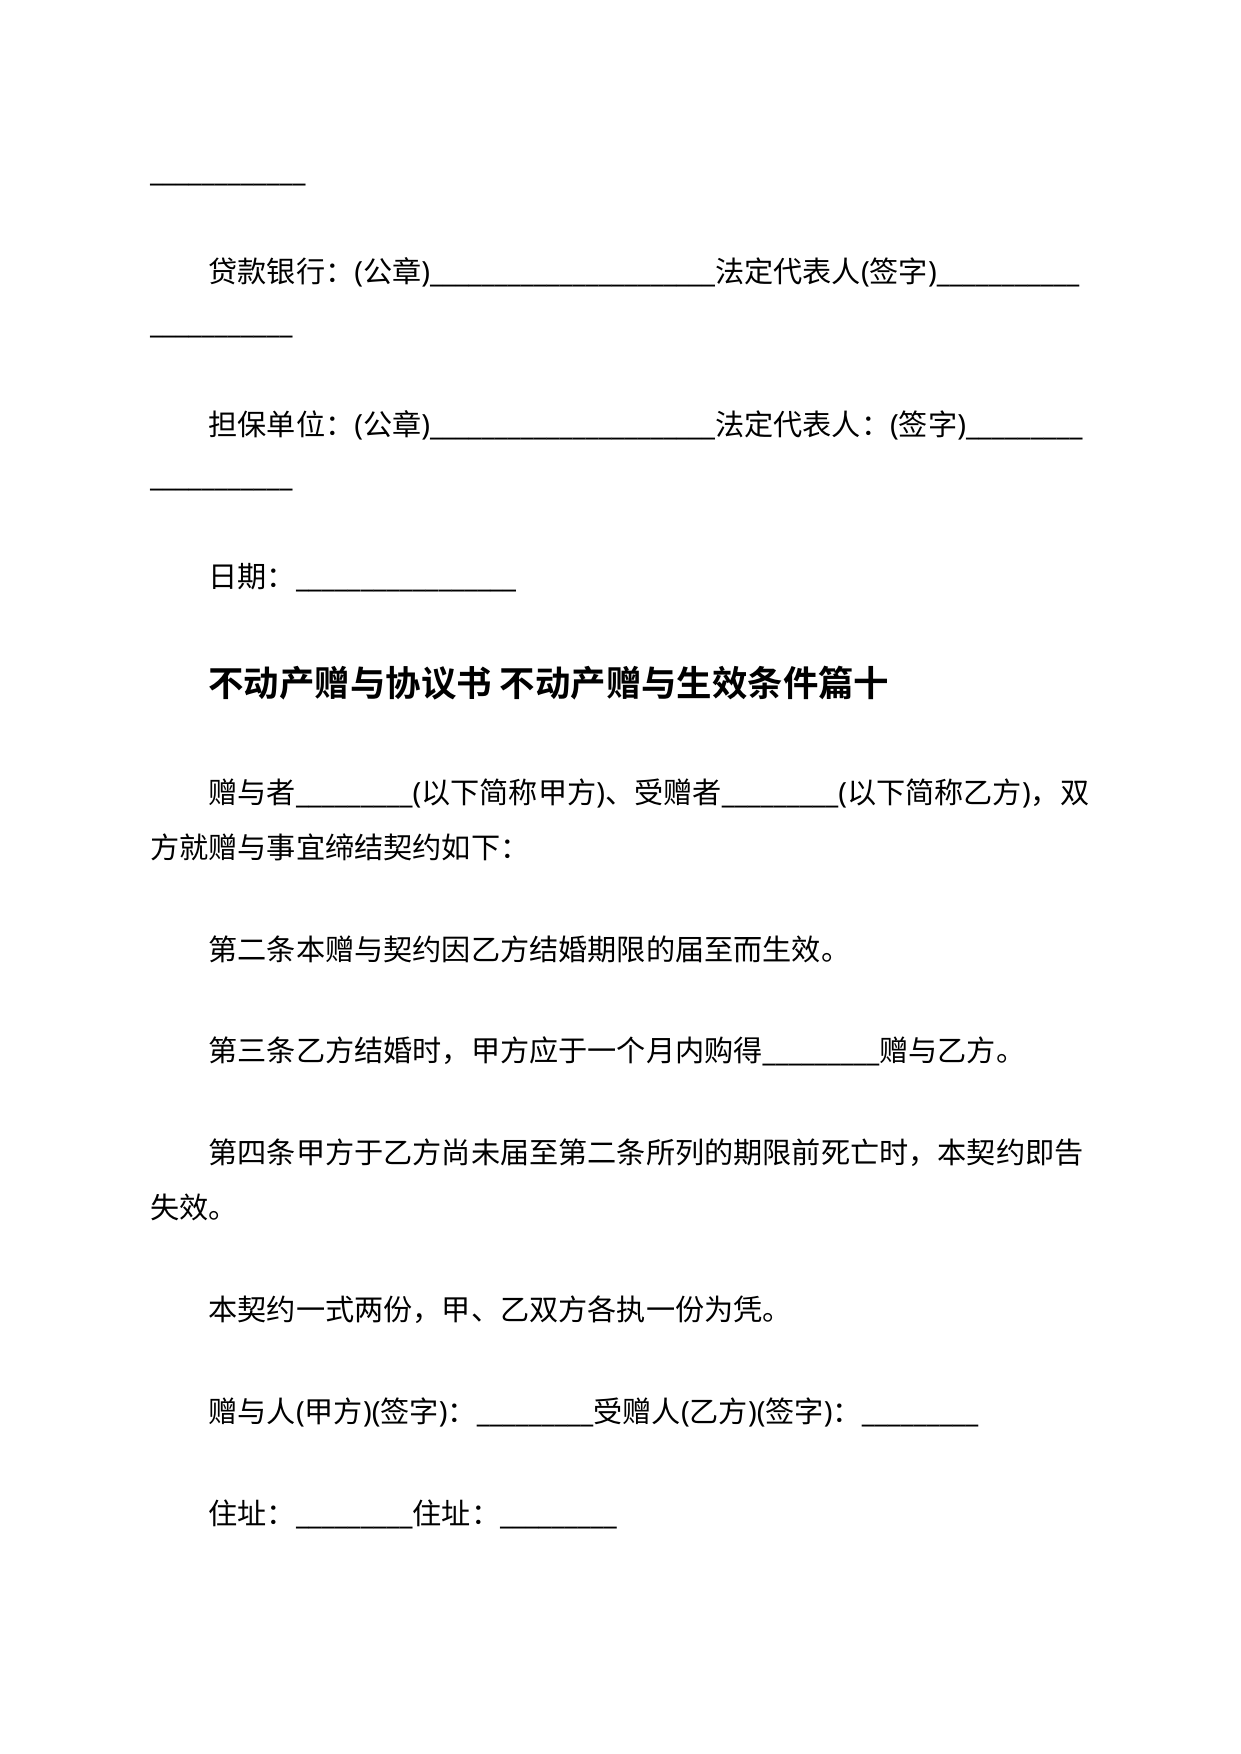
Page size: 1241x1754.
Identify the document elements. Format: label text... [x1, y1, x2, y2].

text 本契约一式两份，甲、乙双方各执一份为凭。 [150, 1286, 1090, 1329]
text 第二条本赠与契约因乙方结婚期限的届至而生效。 [150, 926, 1090, 968]
text 住址：_________住址：_________ [150, 1490, 1090, 1533]
text 赠与人(甲方)(签字)：_________受赠人(乙方)(签字)：_________ [150, 1388, 1090, 1431]
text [150, 150, 1090, 190]
text 不动产赠与协议书 不动产赠与生效条件篇十 [150, 656, 1090, 707]
text 第三条乙方结婚时，甲方应于一个月内购得_________赠与乙方。 [150, 1028, 1090, 1070]
text 日期：_________________ [150, 554, 1090, 596]
text 赠与者_________(以下简称甲方)、受赠者_________(以下简称乙方)，双方就赠与事宜缔结契约如下： [150, 769, 1090, 867]
text 贷款银行：(公章)______________________法定代表人(签字)______________________ [150, 248, 1090, 342]
text 担保单位：(公章)______________________法定代表人：(签字)____________________ [150, 401, 1090, 495]
text 第四条甲方于乙方尚未届至第二条所列的期限前死亡时，本契约即告失效。 [150, 1130, 1090, 1227]
